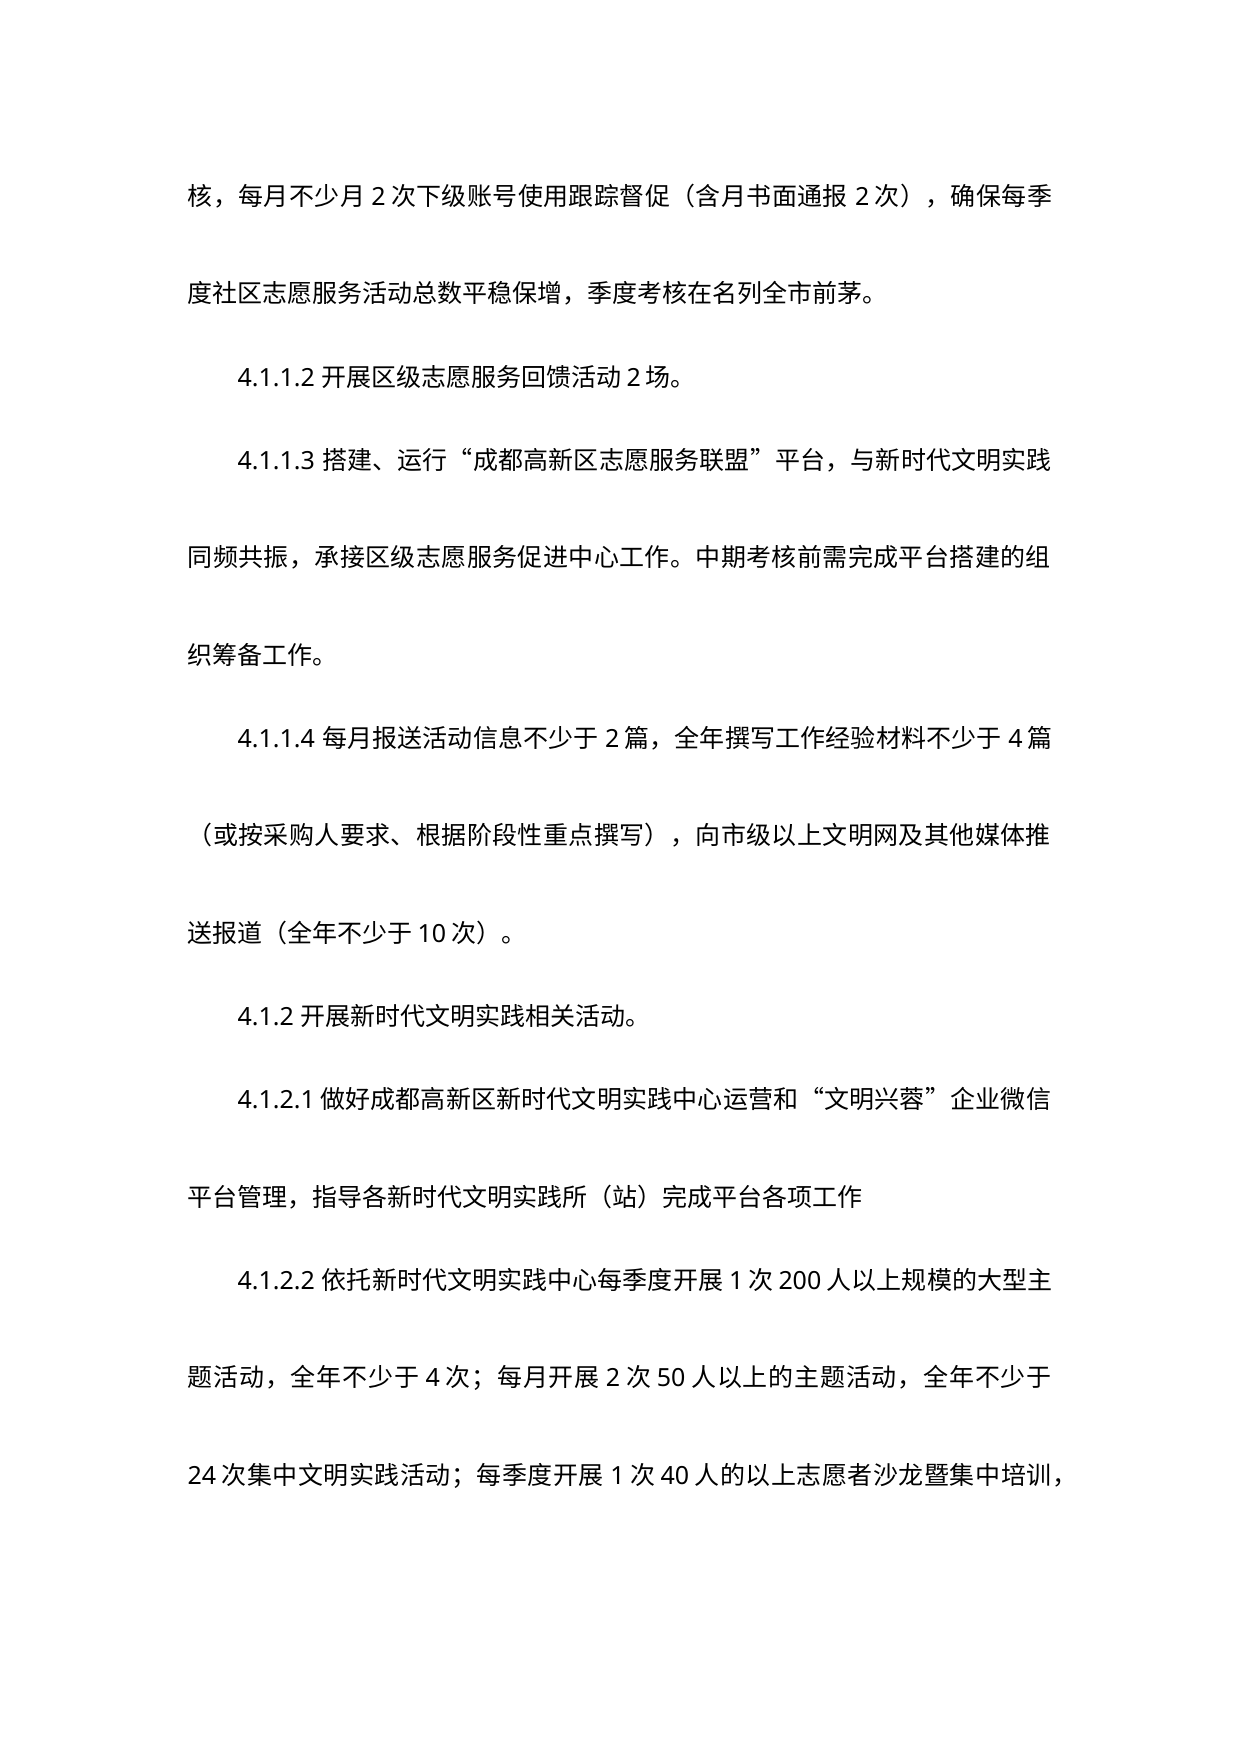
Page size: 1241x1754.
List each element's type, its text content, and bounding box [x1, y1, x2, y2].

text 4.1.1.3 搭建、运行“成都高新区志愿服务联盟”平台，与新时代文明实践同频共振，承接区级志愿服务促进中心工作。中期考核前需完成平台搭建的组织筹备工作。 [187, 426, 1053, 686]
text 4.1.1.2 开展区级志愿服务回馈活动2场。 [187, 343, 1053, 408]
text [187, 1246, 1053, 1506]
text 4.1.1.4 每月报送活动信息不少于2篇，全年撰写工作经验材料不少于4篇（或按采购人要求、根据阶段性重点撰写），向市级以上文明网及其他媒体推送报道（全年不少于10次）。 [187, 704, 1053, 964]
text 4.1.2 开展新时代文明实践相关活动。 [187, 982, 1053, 1047]
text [187, 162, 1053, 324]
text 4.1.2.1做好成都高新区新时代文明实践中心运营和“文明兴蓉”企业微信平台管理，指导各新时代文明实践所（站）完成平台各项工作 [187, 1065, 1053, 1228]
